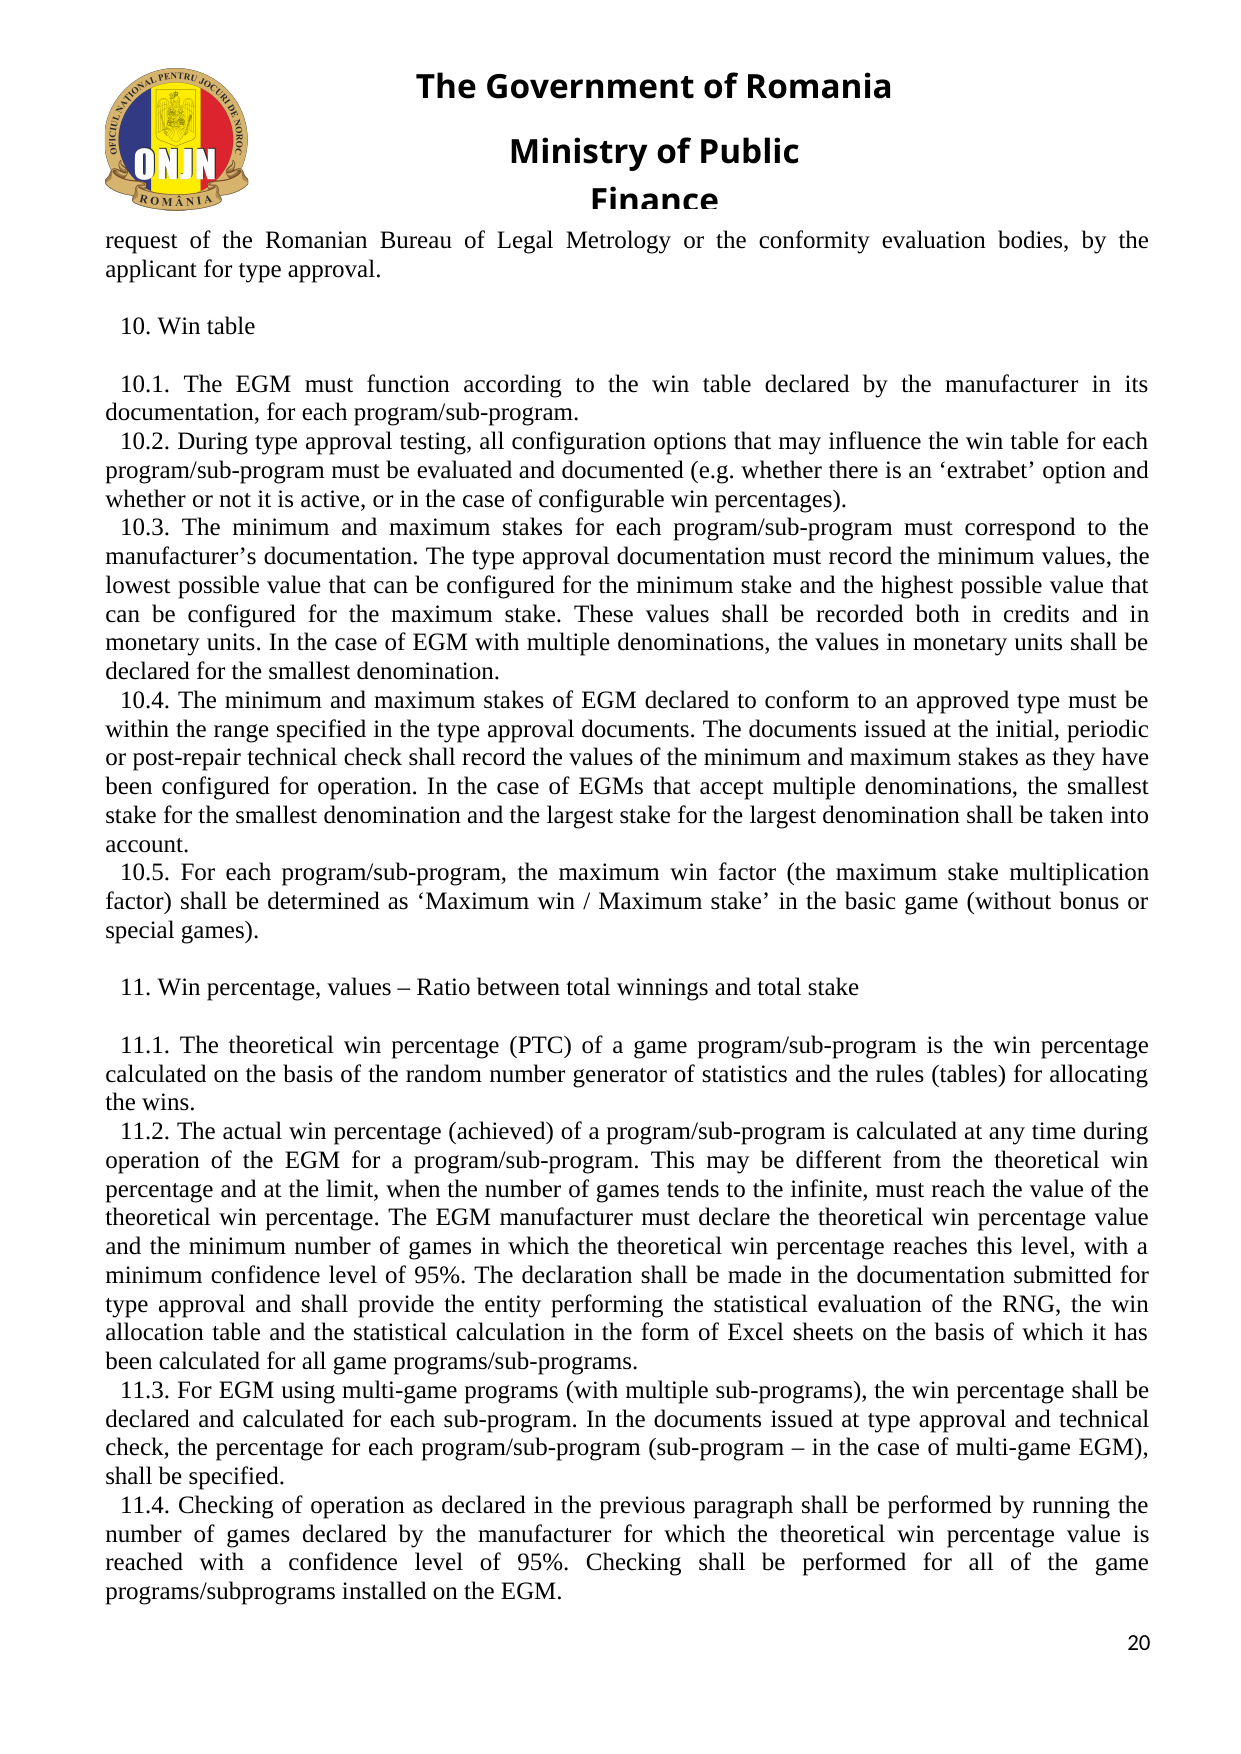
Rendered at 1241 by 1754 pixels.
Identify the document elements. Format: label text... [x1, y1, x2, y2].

text 10. Win table [105, 311, 1150, 340]
text 10.3. The minimum and maximum stakes for each program/sub-program must correspond to the manufacturer’s documentation. The type approval documentation must record the minimum values, the lowest possible value that can be configured for the minimum stake and the highest possible value that can be configured for the maximum stake. These values shall be recorded both in credits and in monetary units. In the case of EGM with multiple denominations, the values in monetary units shall be declared for the smallest denomination. [105, 512, 1150, 685]
text 11. Win percentage, values – Ratio between total winnings and total stake [105, 972, 1150, 1001]
text 10.5. For each program/sub-program, the maximum win factor (the maximum stake multiplication factor) shall be determined as ‘Maximum win / Maximum stake’ in the basic game (without bonus or special games). [105, 857, 1150, 944]
text 10.1. The EGM must function according to the win table declared by the manufacturer in its documentation, for each program/sub-program. [105, 369, 1150, 426]
picture [104, 68, 249, 211]
text 10.2. During type approval testing, all configuration options that may influence the win table for each program/sub-program must be evaluated and documented (e.g. whether there is an ‘extrabet’ option and whether or not it is active, or in the case of configurable win percentages). [105, 426, 1150, 512]
text 11.1. The theoretical win percentage (PTC) of a game program/sub-program is the win percentage calculated on the basis of the random number generator of statistics and the rules (tables) for allocating the wins. [105, 1030, 1150, 1116]
text 11.4. Checking of operation as declared in the previous paragraph shall be performed by running the number of games declared by the manufacturer for which the theoretical win percentage value is reached with a confidence level of 95%. Checking shall be performed for all of the game programs/subprograms installed on the EGM. [105, 1490, 1150, 1605]
text 11.3. For EGM using multi-game programs (with multiple sub-programs), the win percentage shall be declared and calculated for each sub-program. In the documents issued at type approval and technical check, the percentage for each program/sub-program (sub-program – in the case of multi-game EGM), shall be specified. [105, 1375, 1150, 1490]
text 11.2. The actual win percentage (achieved) of a program/sub-program is calculated at any time during operation of the EGM for a program/sub-program. This may be different from the theoretical win percentage and at the limit, when the number of games tends to the infinite, must reach the value of the theoretical win percentage. The EGM manufacturer must declare the theoretical win percentage value and the minimum number of games in which the theoretical win percentage reaches this level, with a minimum confidence level of 95%. The declaration shall be made in the documentation submitted for type approval and shall provide the entity performing the statistical evaluation of the RNG, the win allocation table and the statistical calculation in the form of Excel sheets on the basis of which it has been calculated for all game programs/sub-programs. [105, 1116, 1150, 1375]
text 10.4. The minimum and maximum stakes of EGM declared to conform to an approved type must be within the range specified in the type approval documents. The documents issued at the initial, periodic or post-repair technical check shall record the values of the minimum and maximum stakes as they have been configured for operation. In the case of EGMs that accept multiple denominations, the smallest stake for the smallest denomination and the largest stake for the largest denomination shall be taken into account. [105, 685, 1150, 857]
